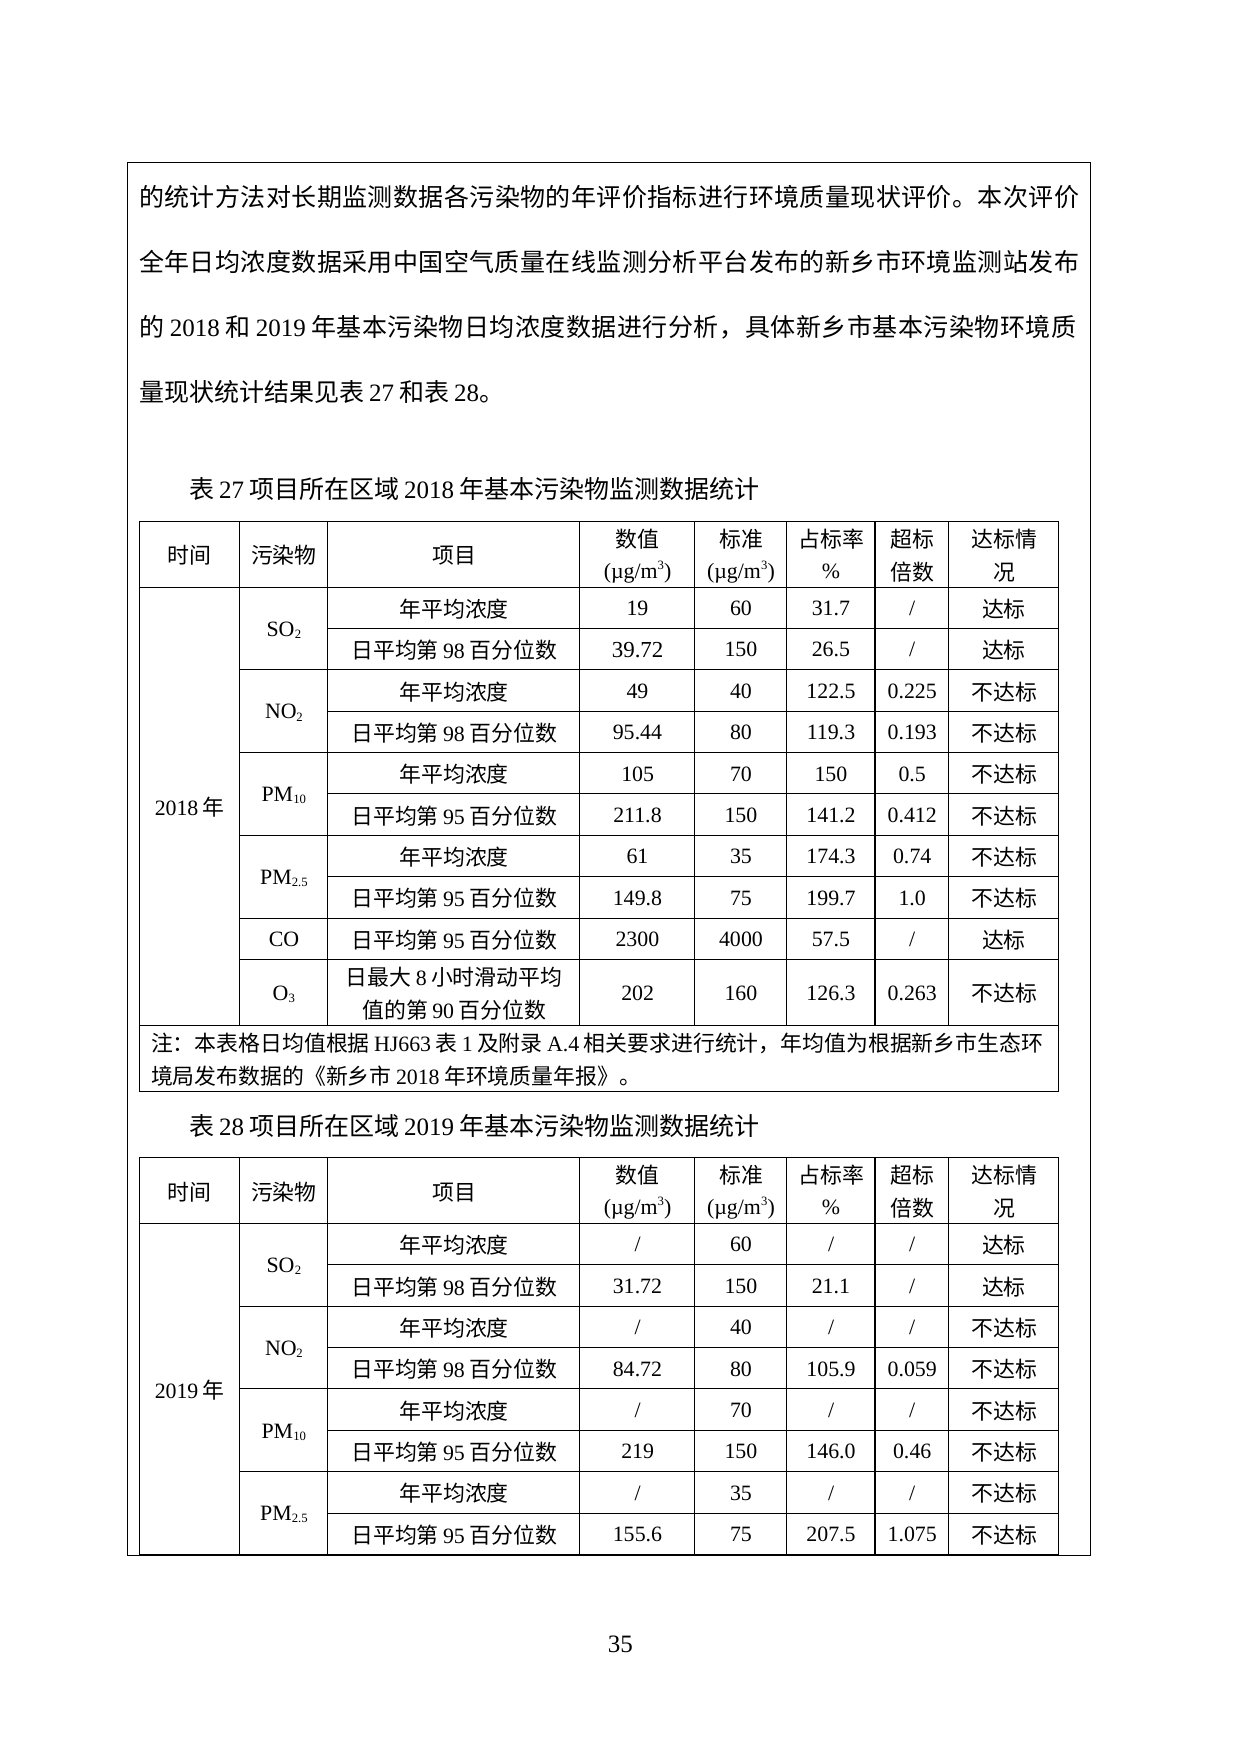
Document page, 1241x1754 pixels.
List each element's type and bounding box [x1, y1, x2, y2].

table_header [128, 163, 1090, 1555]
